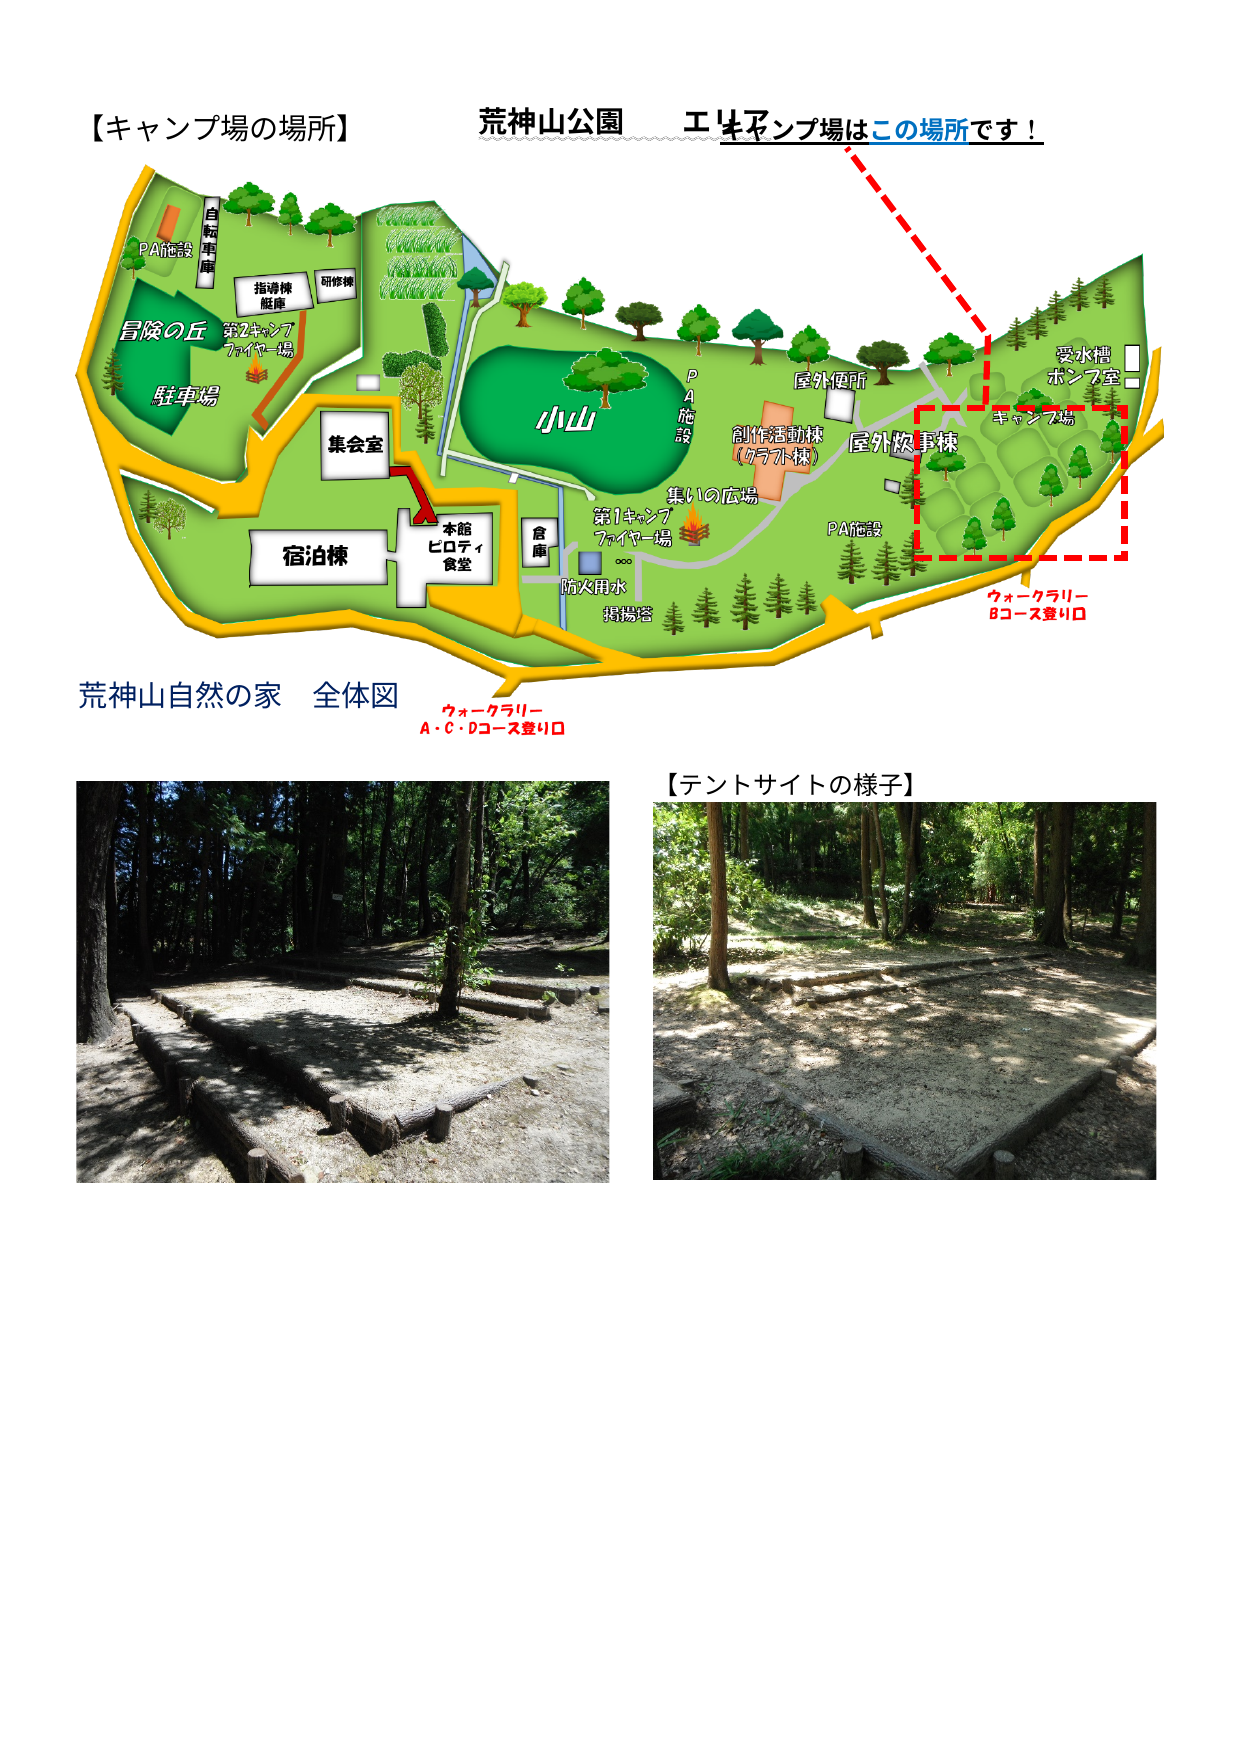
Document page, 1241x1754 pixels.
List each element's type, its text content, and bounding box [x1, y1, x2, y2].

picture [75, 781, 609, 1182]
text 【キャンプ場の場所】 キャンプ場はこの場所です！ [75, 89, 1165, 164]
picture [652, 802, 1156, 1180]
picture [75, 164, 1164, 745]
text 【テントサイトの様子】 [75, 764, 1165, 802]
